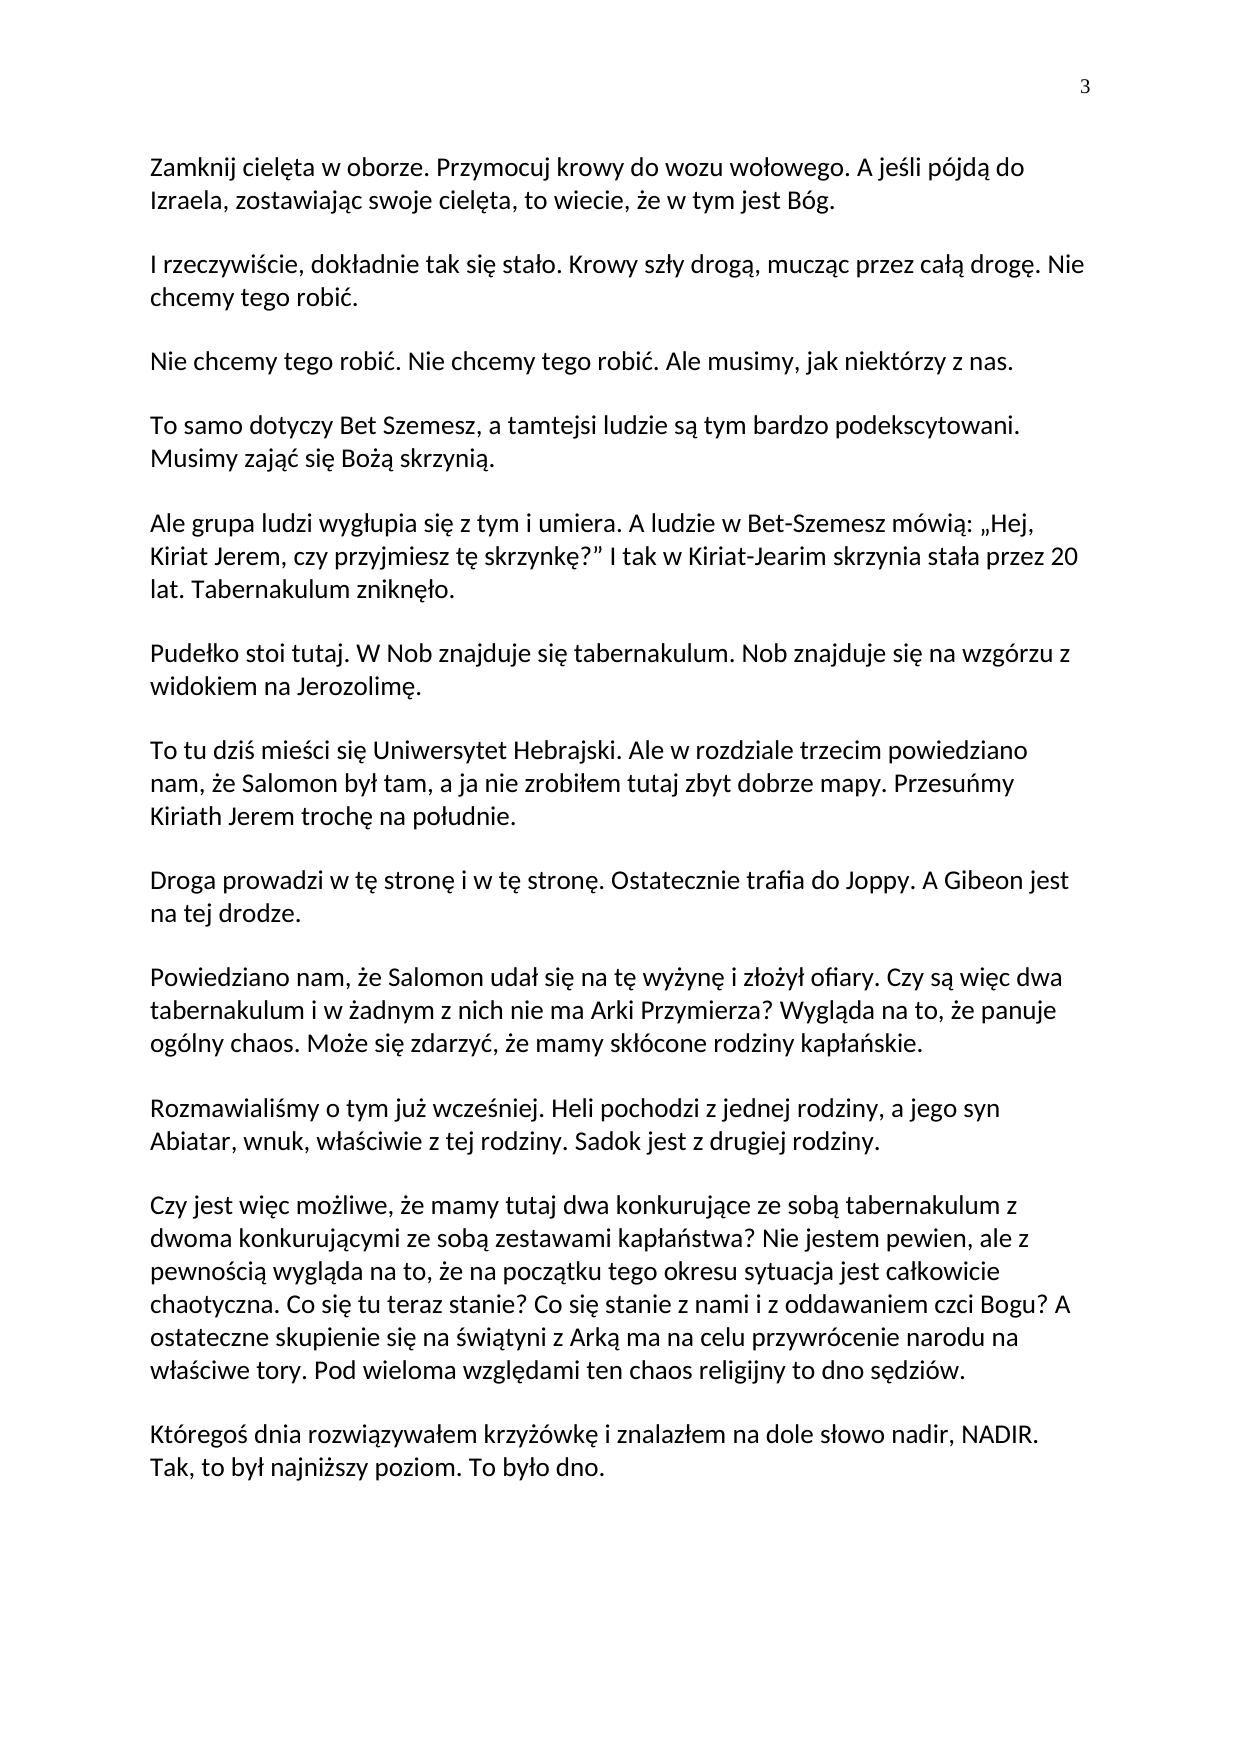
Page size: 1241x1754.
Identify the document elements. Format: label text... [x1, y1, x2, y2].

text Nie chcemy tego robić. Nie chcemy tego robić. Ale musimy, jak niektórzy z nas. [150, 344, 1090, 377]
text I rzeczywiście, dokładnie tak się stało. Krowy szły drogą, mucząc przez całą drogę. Nie chcemy tego robić. [150, 247, 1090, 313]
text Zamknij cielęta w oborze. Przymocuj krowy do wozu wołowego. A jeśli pójdą do Izraela, zostawiając swoje cielęta, to wiecie, że w tym jest Bóg. [150, 150, 1090, 216]
text Droga prowadzi w tę stronę i w tę stronę. Ostatecznie trafia do Joppy. A Gibeon jest na tej drodze. [150, 863, 1090, 929]
text Ale grupa ludzi wygłupia się z tym i umiera. A ludzie w Bet-Szemesz mówią: „Hej, Kiriat Jerem, czy przyjmiesz tę skrzynkę?” I tak w Kiriat-Jearim skrzynia stała przez 20 lat. Tabernakulum zniknęło. [150, 506, 1090, 605]
text Rozmawialiśmy o tym już wcześniej. Heli pochodzi z jednej rodziny, a jego syn Abiatar, wnuk, właściwie z tej rodziny. Sadok jest z drugiej rodziny. [150, 1091, 1090, 1157]
text Powiedziano nam, że Salomon udał się na tę wyżynę i złożył ofiary. Czy są więc dwa tabernakulum i w żadnym z nich nie ma Arki Przymierza? Wygląda na to, że panuje ogólny chaos. Może się zdarzyć, że mamy skłócone rodziny kapłańskie. [150, 961, 1090, 1059]
text To samo dotyczy Bet Szemesz, a tamtejsi ludzie są tym bardzo podekscytowani. Musimy zająć się Bożą skrzynią. [150, 408, 1090, 474]
text Pudełko stoi tutaj. W Nob znajduje się tabernakulum. Nob znajduje się na wzgórzu z widokiem na Jerozolimę. [150, 636, 1090, 702]
text To tu dziś mieści się Uniwersytet Hebrajski. Ale w rozdziale trzecim powiedziano nam, że Salomon był tam, a ja nie zrobiłem tutaj zbyt dobrze mapy. Przesuńmy Kiriath Jerem trochę na południe. [150, 733, 1090, 832]
text Czy jest więc możliwe, że mamy tutaj dwa konkurujące ze sobą tabernakulum z dwoma konkurującymi ze sobą zestawami kapłaństwa? Nie jestem pewien, ale z pewnością wygląda na to, że na początku tego okresu sytuacja jest całkowicie chaotyczna. Co się tu teraz stanie? Co się stanie z nami i z oddawaniem czci Bogu? A ostateczne skupienie się na świątyni z Arką ma na celu przywrócenie narodu na właściwe tory. Pod wieloma względami ten chaos religijny to dno sędziów. [150, 1188, 1090, 1386]
text Któregoś dnia rozwiązywałem krzyżówkę i znalazłem na dole słowo nadir, NADIR. Tak, to był najniższy poziom. To było dno. [150, 1417, 1090, 1483]
